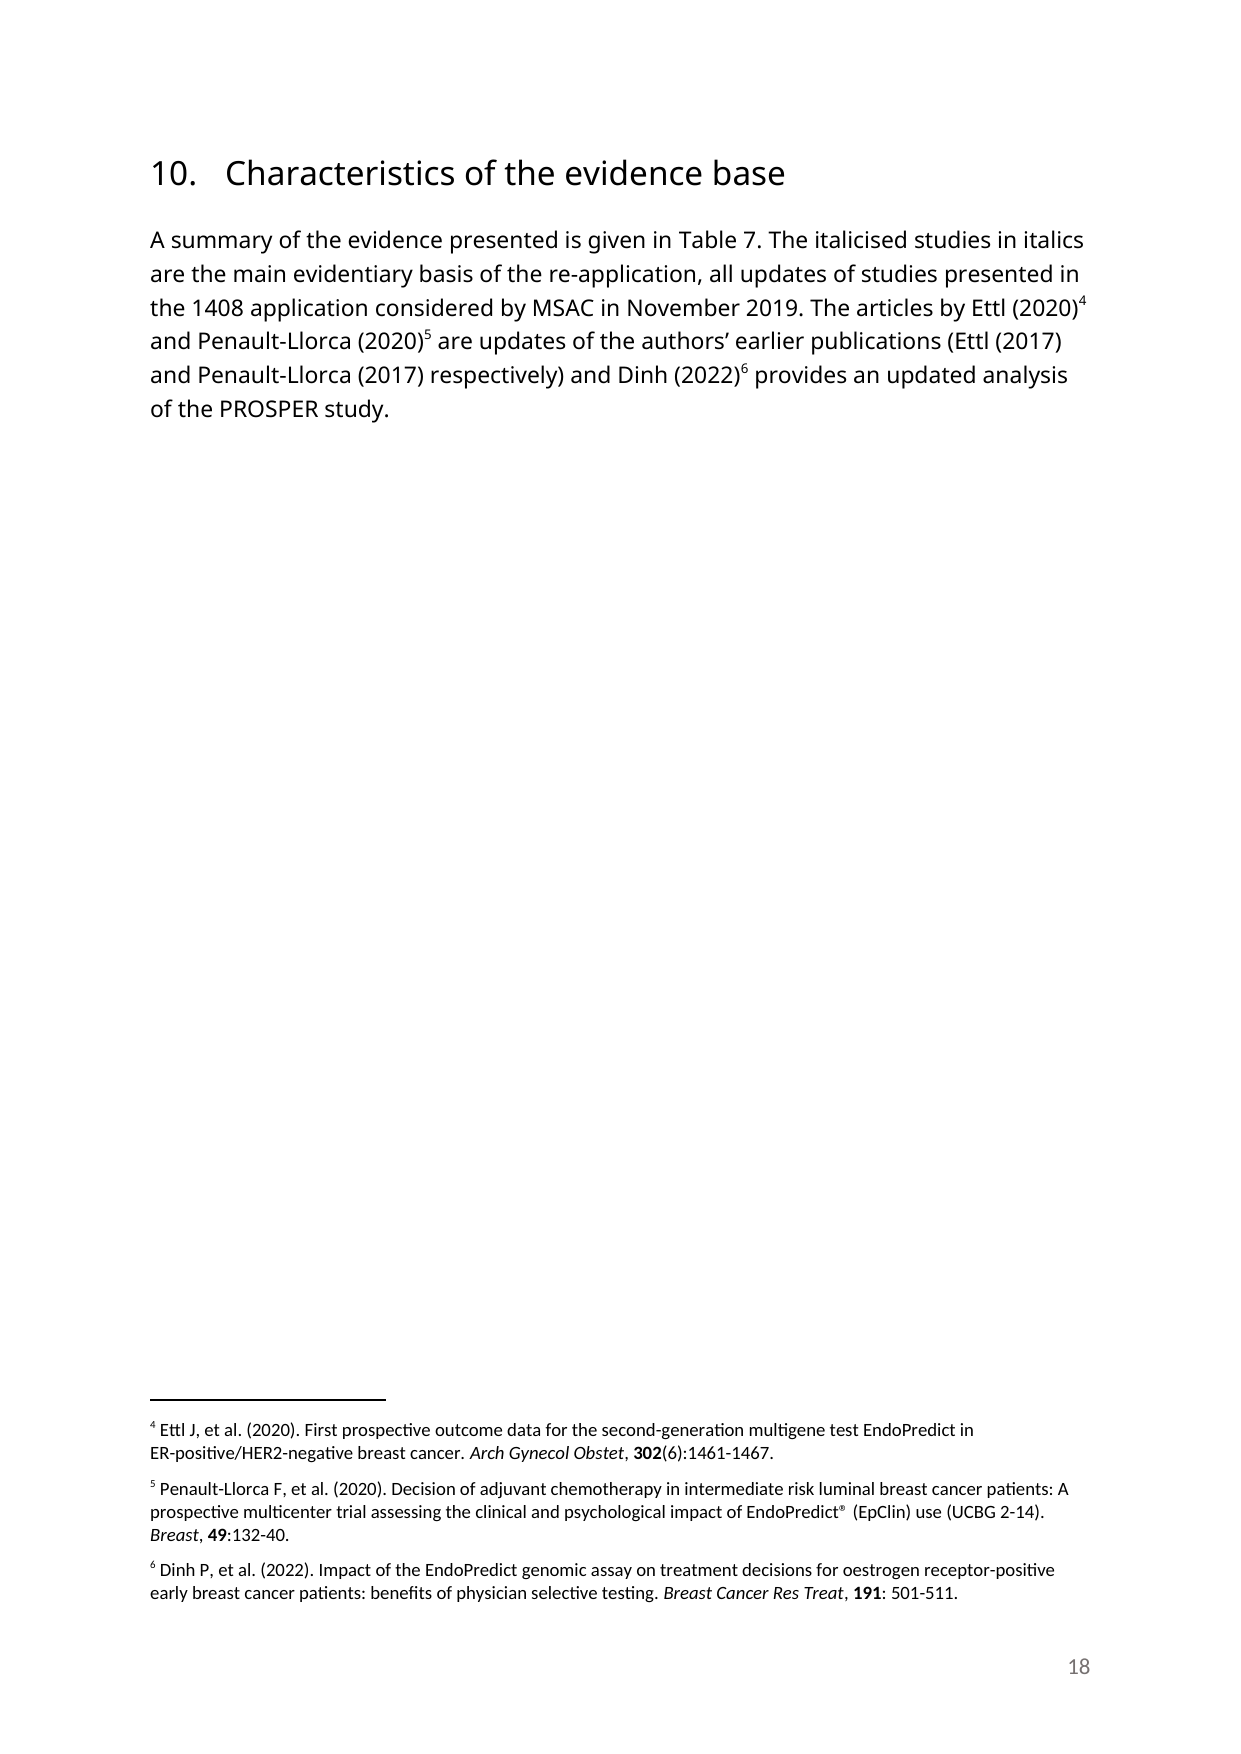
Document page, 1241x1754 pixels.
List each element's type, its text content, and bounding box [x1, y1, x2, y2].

subtitle 10. Characteristics of the evidence base [150, 150, 1090, 195]
text A summary of the evidence presented is given in Table 7. The italicised studies in italics are the main evidentiary basis of the re-application, all updates of studies presented in the 1408 application considered by MSAC in November 2019. The articles by Ettl (2020) and Penault-Llorca (2020) are updates of the authors’ earlier publications (Ettl (2017) and Penault-Llorca (2017) respectively) and Dinh (2022) provides an updated analysis of the PROSPER study. [150, 224, 1090, 424]
